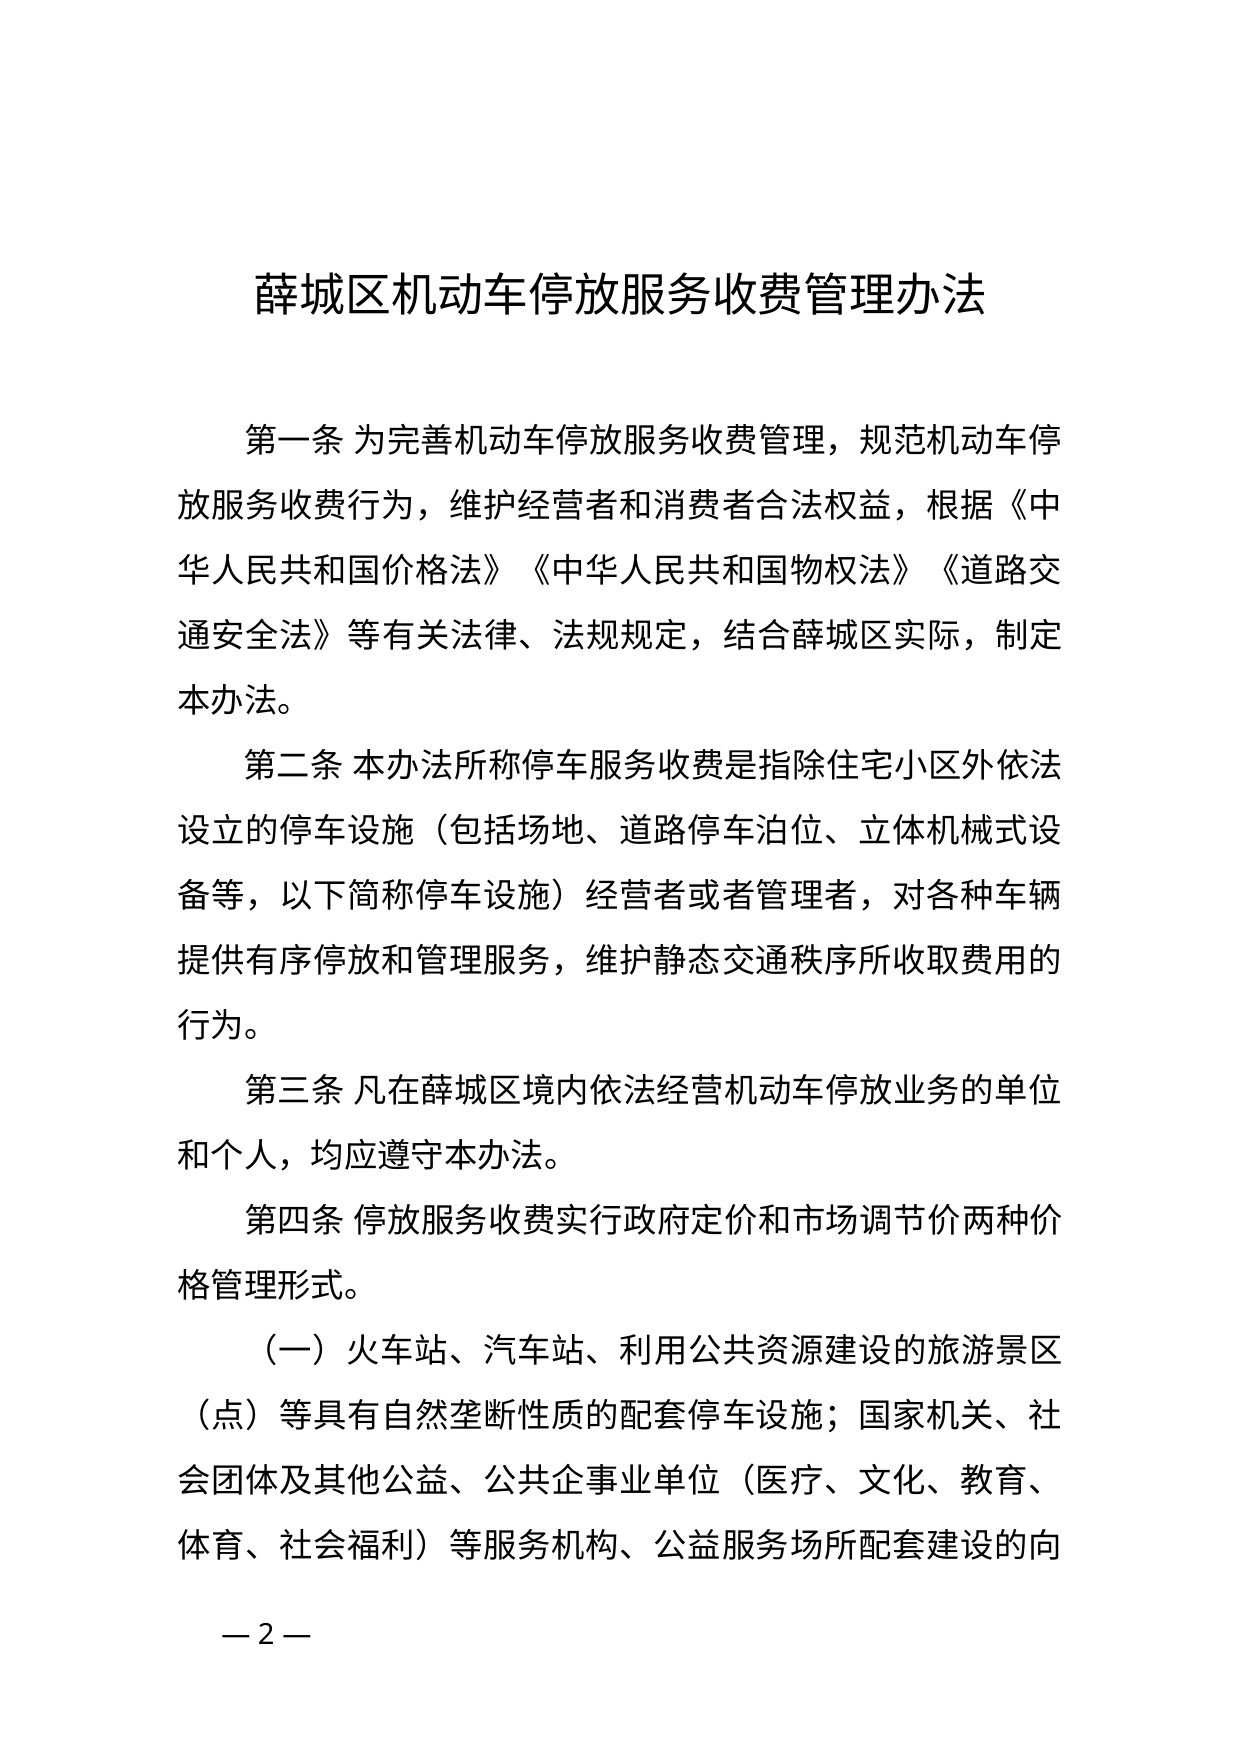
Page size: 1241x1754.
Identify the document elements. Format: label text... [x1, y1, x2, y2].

text 薛城区机动车停放服务收费管理办法 [177, 243, 1063, 341]
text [177, 1316, 1063, 1576]
text 第三条 凡在薛城区境内依法经营机动车停放业务的单位和个人，均应遵守本办法。 [177, 1056, 1063, 1186]
text 第四条 停放服务收费实行政府定价和市场调节价两种价格管理形式。 [177, 1186, 1063, 1316]
text 第二条 本办法所称停车服务收费是指除住宅小区外依法设立的停车设施（包括场地、道路停车泊位、立体机械式设备等，以下简称停车设施）经营者或者管理者，对各种车辆提供有序停放和管理服务，维护静态交通秩序所收取费用的行为。 [177, 731, 1063, 1056]
text 第一条 为完善机动车停放服务收费管理，规范机动车停放服务收费行为，维护经营者和消费者合法权益，根据《中华人民共和国价格法》《中华人民共和国物权法》《道路交通安全法》等有关法律、法规规定，结合薛城区实际，制定本办法。 [177, 406, 1063, 731]
